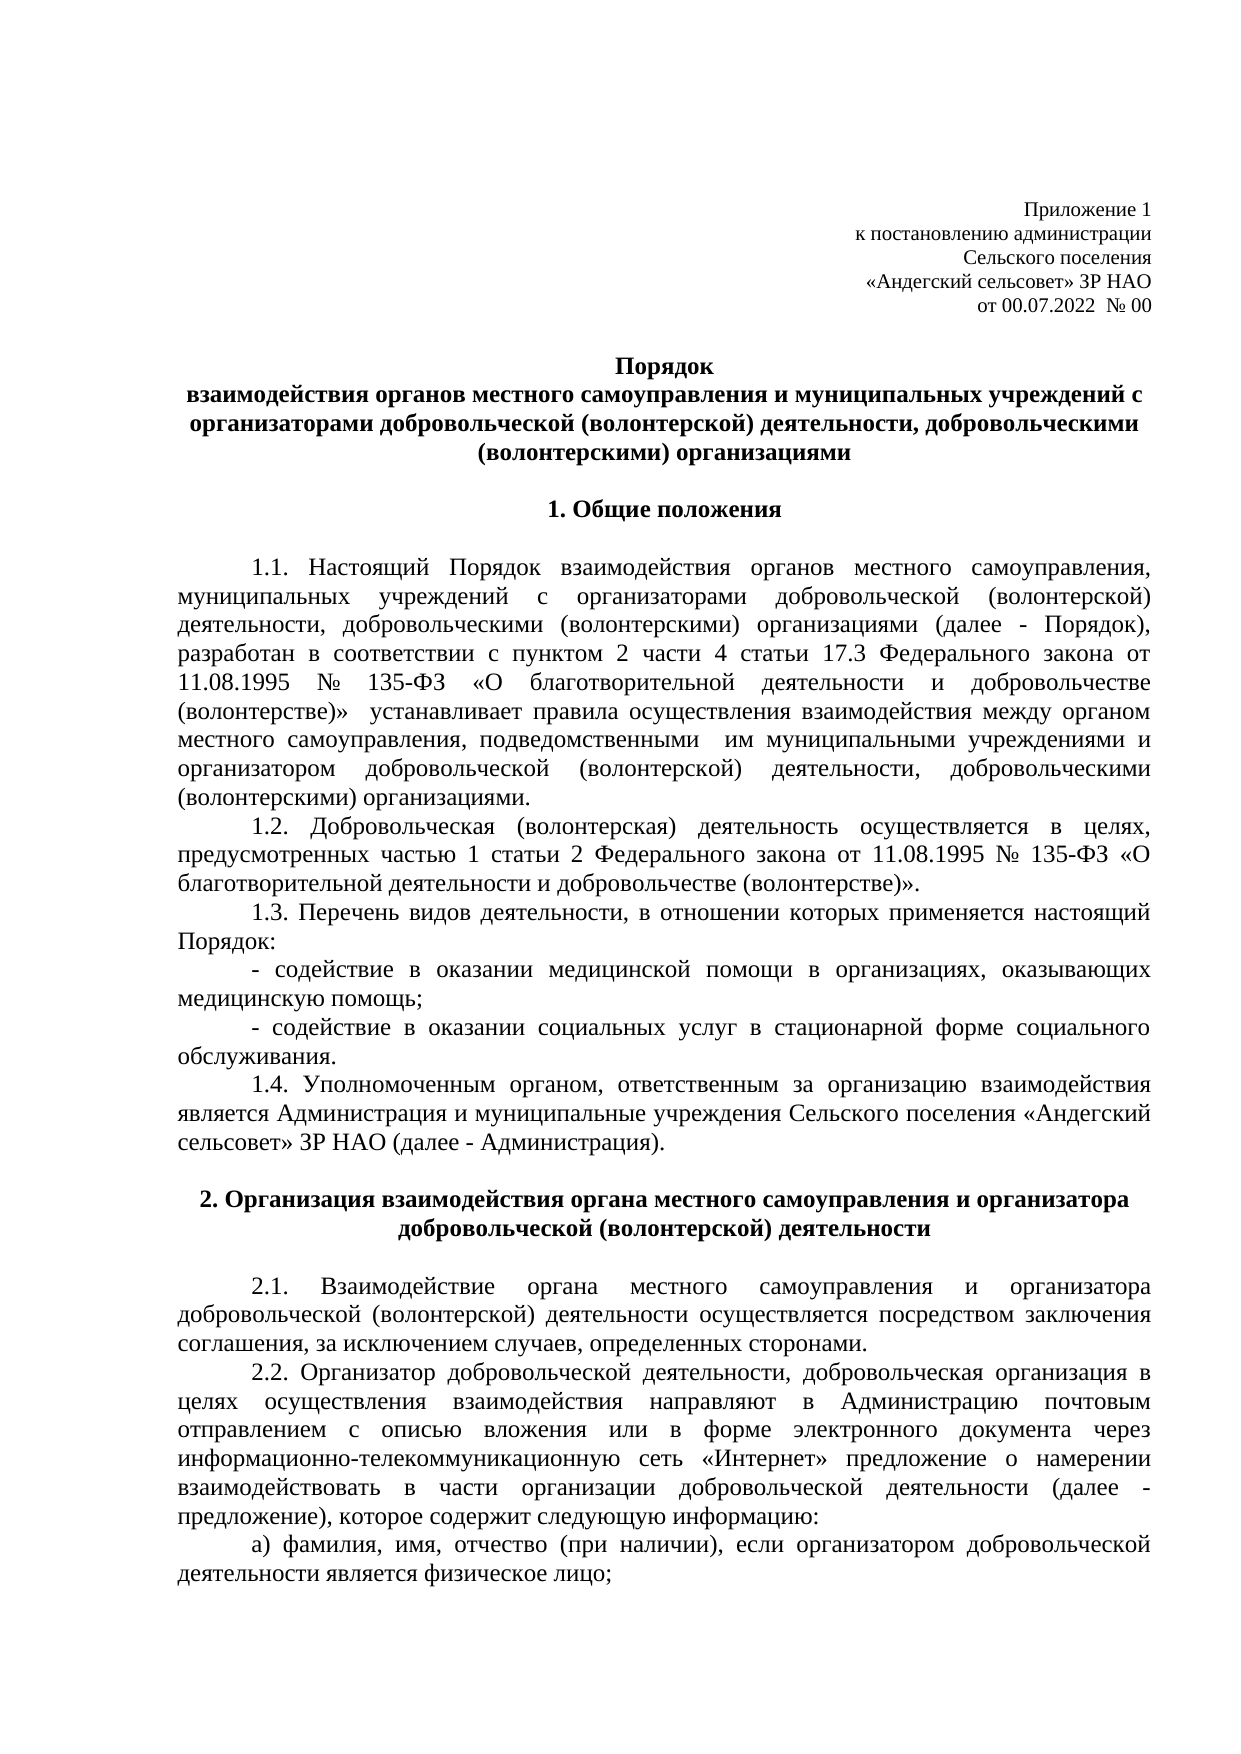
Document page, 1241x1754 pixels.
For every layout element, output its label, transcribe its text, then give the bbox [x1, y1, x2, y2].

text 1.3. Перечень видов деятельности, в отношении которых применяется настоящий Порядок: [177, 897, 1152, 954]
text Порядок [177, 351, 1152, 379]
text Сельского поселения [177, 245, 1152, 269]
text 2. Организация взаимодействия органа местного самоуправления и организатора добровольческой (волонтерской) деятельности [177, 1184, 1152, 1242]
text - содействие в оказании медицинской помощи в организациях, оказывающих медицинскую помощь; [177, 954, 1152, 1012]
text «Андегский сельсовет» ЗР НАО [177, 269, 1152, 293]
text - содействие в оказании социальных услуг в стационарной форме социального обслуживания. [177, 1012, 1152, 1069]
text 1.2. Добровольческая (волонтерская) деятельность осуществляется в целях, предусмотренных частью 1 статьи 2 Федерального закона от 11.08.1995 № 135-ФЗ «О благотворительной деятельности и добровольчестве (волонтерстве)». [177, 811, 1152, 897]
text 2.2. Организатор добровольческой деятельности, добровольческая организация в целях осуществления взаимодействия направляют в Администрацию почтовым отправлением с описью вложения или в форме электронного документа через информационно-телекоммуникационную сеть «Интернет» предложение о намерении взаимодействовать в части организации добровольческой деятельности (далее - предложение), которое содержит следующую информацию: [177, 1357, 1152, 1529]
text к постановлению администрации [177, 221, 1152, 245]
text 1. Общие положения [177, 494, 1152, 523]
text взаимодействия органов местного самоуправления и муниципальных учреждений с организаторами добровольческой (волонтерской) деятельности, добровольческими (волонтерскими) организациями [177, 379, 1152, 466]
text 2.1. Взаимодействие органа местного самоуправления и организатора добровольческой (волонтерской) деятельности осуществляется посредством заключения соглашения, за исключением случаев, определенных сторонами. [177, 1271, 1152, 1357]
text Приложение 1 [177, 197, 1152, 221]
text 1.1. Настоящий Порядок взаимодействия органов местного самоуправления, муниципальных учреждений с организаторами добровольческой (волонтерской) деятельности, добровольческими (волонтерскими) организациями (далее - Порядок), разработан в соответствии с пунктом 2 части 4 статьи 17.3 Федерального закона от 11.08.1995 № 135-ФЗ «О благотворительной деятельности и добровольчестве (волонтерстве)» устанавливает правила осуществления взаимодействия между органом местного самоуправления, подведомственными им муниципальными учреждениями и организатором добровольческой (волонтерской) деятельности, добровольческими (волонтерскими) организациями. [177, 552, 1152, 811]
text от 00.07.2022 № 00 [177, 293, 1152, 317]
text 1.4. Уполномоченным органом, ответственным за организацию взаимодействия является Администрация и муниципальные учреждения Сельского поселения «Андегский сельсовет» ЗР НАО (далее - Администрация). [177, 1069, 1152, 1156]
text а) фамилия, имя, отчество (при наличии), если организатором добровольческой деятельности является физическое лицо; [177, 1529, 1152, 1587]
